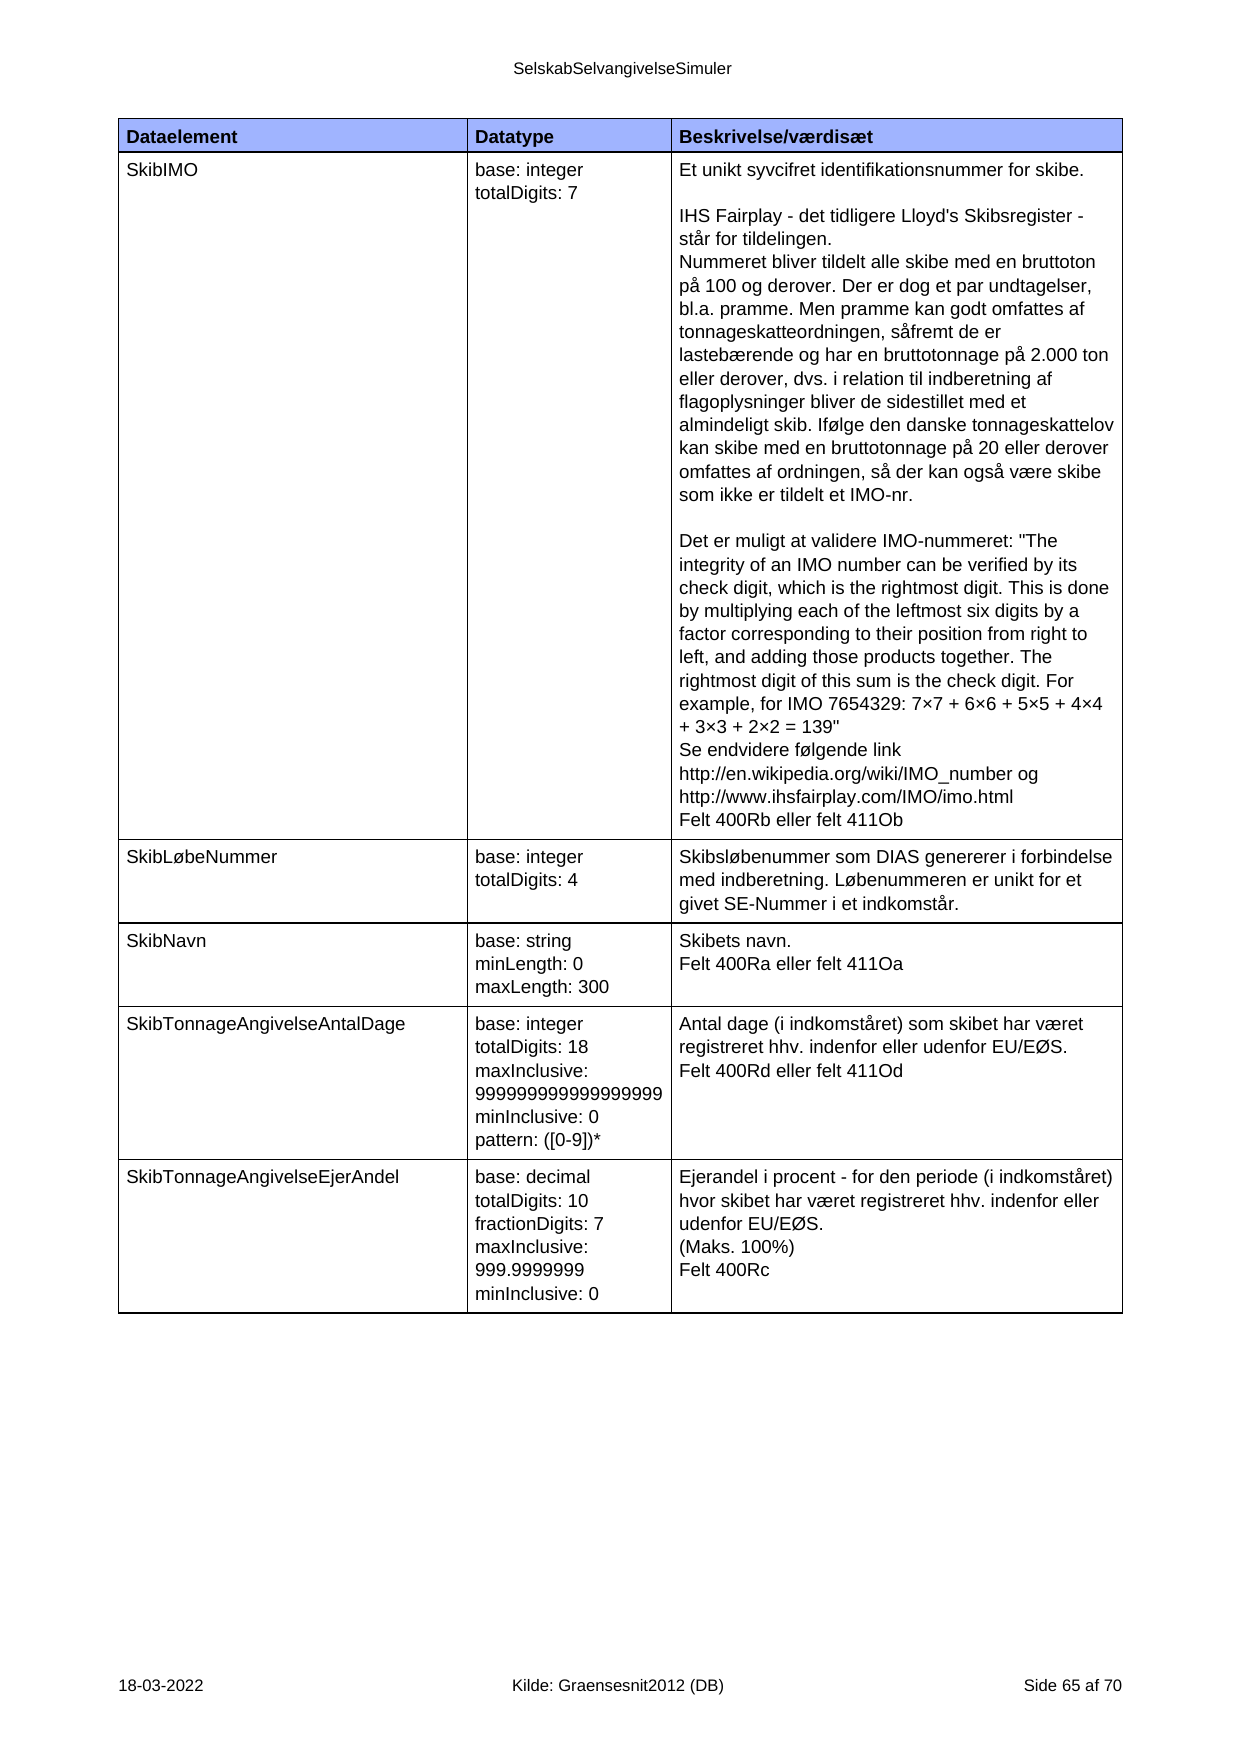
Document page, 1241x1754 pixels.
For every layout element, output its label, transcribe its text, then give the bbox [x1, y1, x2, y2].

table_cell SkibTonnageAngivelseEjerAndel [119, 1160, 467, 1312]
table_cell base: string minLength: 0 maxLength: 300 [468, 924, 671, 1006]
table_cell SkibIMO [119, 153, 467, 838]
table_cell Skibsløbenummer som DIAS genererer i forbindelse med indberetning. Løbenummeren er unikt for et givet SE-Nummer i et indkomstår. [672, 840, 1122, 922]
table_cell base: integer totalDigits: 18 maxInclusive: 999999999999999999 minInclusive: 0 pattern: ([0-9])* [468, 1007, 671, 1159]
table_cell base: integer totalDigits: 7 [468, 153, 671, 838]
table_header Beskrivelse/værdisæt [672, 119, 1122, 151]
table_cell base: decimal totalDigits: 10 fractionDigits: 7 maxInclusive: 999.9999999 minInclusive: 0 [468, 1160, 671, 1312]
table_cell Antal dage (i indkomståret) som skibet har været registreret hhv. indenfor eller udenfor EU/EØS. Felt 400Rd eller felt 411Od [672, 1007, 1122, 1159]
table_cell SkibNavn [119, 924, 467, 1006]
table_cell Et unikt syvcifret identifikationsnummer for skibe. IHS Fairplay - det tidligere Lloyd's Skibsregister - står for tildelingen. Nummeret bliver tildelt alle skibe med en bruttoton på 100 og derover. Der er dog et par undtagelser, bl.a. pramme. Men pramme kan godt omfattes af tonnageskatteordningen, såfremt de er lastebærende og har en bruttotonnage på 2.000 ton eller derover, dvs. i relation til indberetning af flagoplysninger bliver de sidestillet med et almindeligt skib. Ifølge den danske tonnageskattelov kan skibe med en bruttotonnage på 20 eller derover omfattes af ordningen, så der kan også være skibe som ikke er tildelt et IMO-nr. Det er muligt at validere IMO-nummeret: "The integrity of an IMO number can be verified by its check digit, which is the rightmost digit. This is done by multiplying each of the leftmost six digits by a factor corresponding to their position from right to left, and adding those products together. The rightmost digit of this sum is the check digit. For example, for IMO 7654329: 7×7 + 6×6 + 5×5 + 4×4 + 3×3 + 2×2 = 139" Se endvidere følgende link http://en.wikipedia.org/wiki/IMO_number og http://www.ihsfairplay.com/IMO/imo.html Felt 400Rb eller felt 411Ob [672, 153, 1122, 838]
table_header Dataelement [119, 119, 467, 151]
table_cell base: integer totalDigits: 4 [468, 840, 671, 922]
table_cell Ejerandel i procent - for den periode (i indkomståret) hvor skibet har været registreret hhv. indenfor eller udenfor EU/EØS. (Maks. 100%) Felt 400Rc [672, 1160, 1122, 1312]
table_cell SkibLøbeNummer [119, 840, 467, 922]
table_cell SkibTonnageAngivelseAntalDage [119, 1007, 467, 1159]
table_header Datatype [468, 119, 671, 151]
table_cell Skibets navn. Felt 400Ra eller felt 411Oa [672, 924, 1122, 1006]
